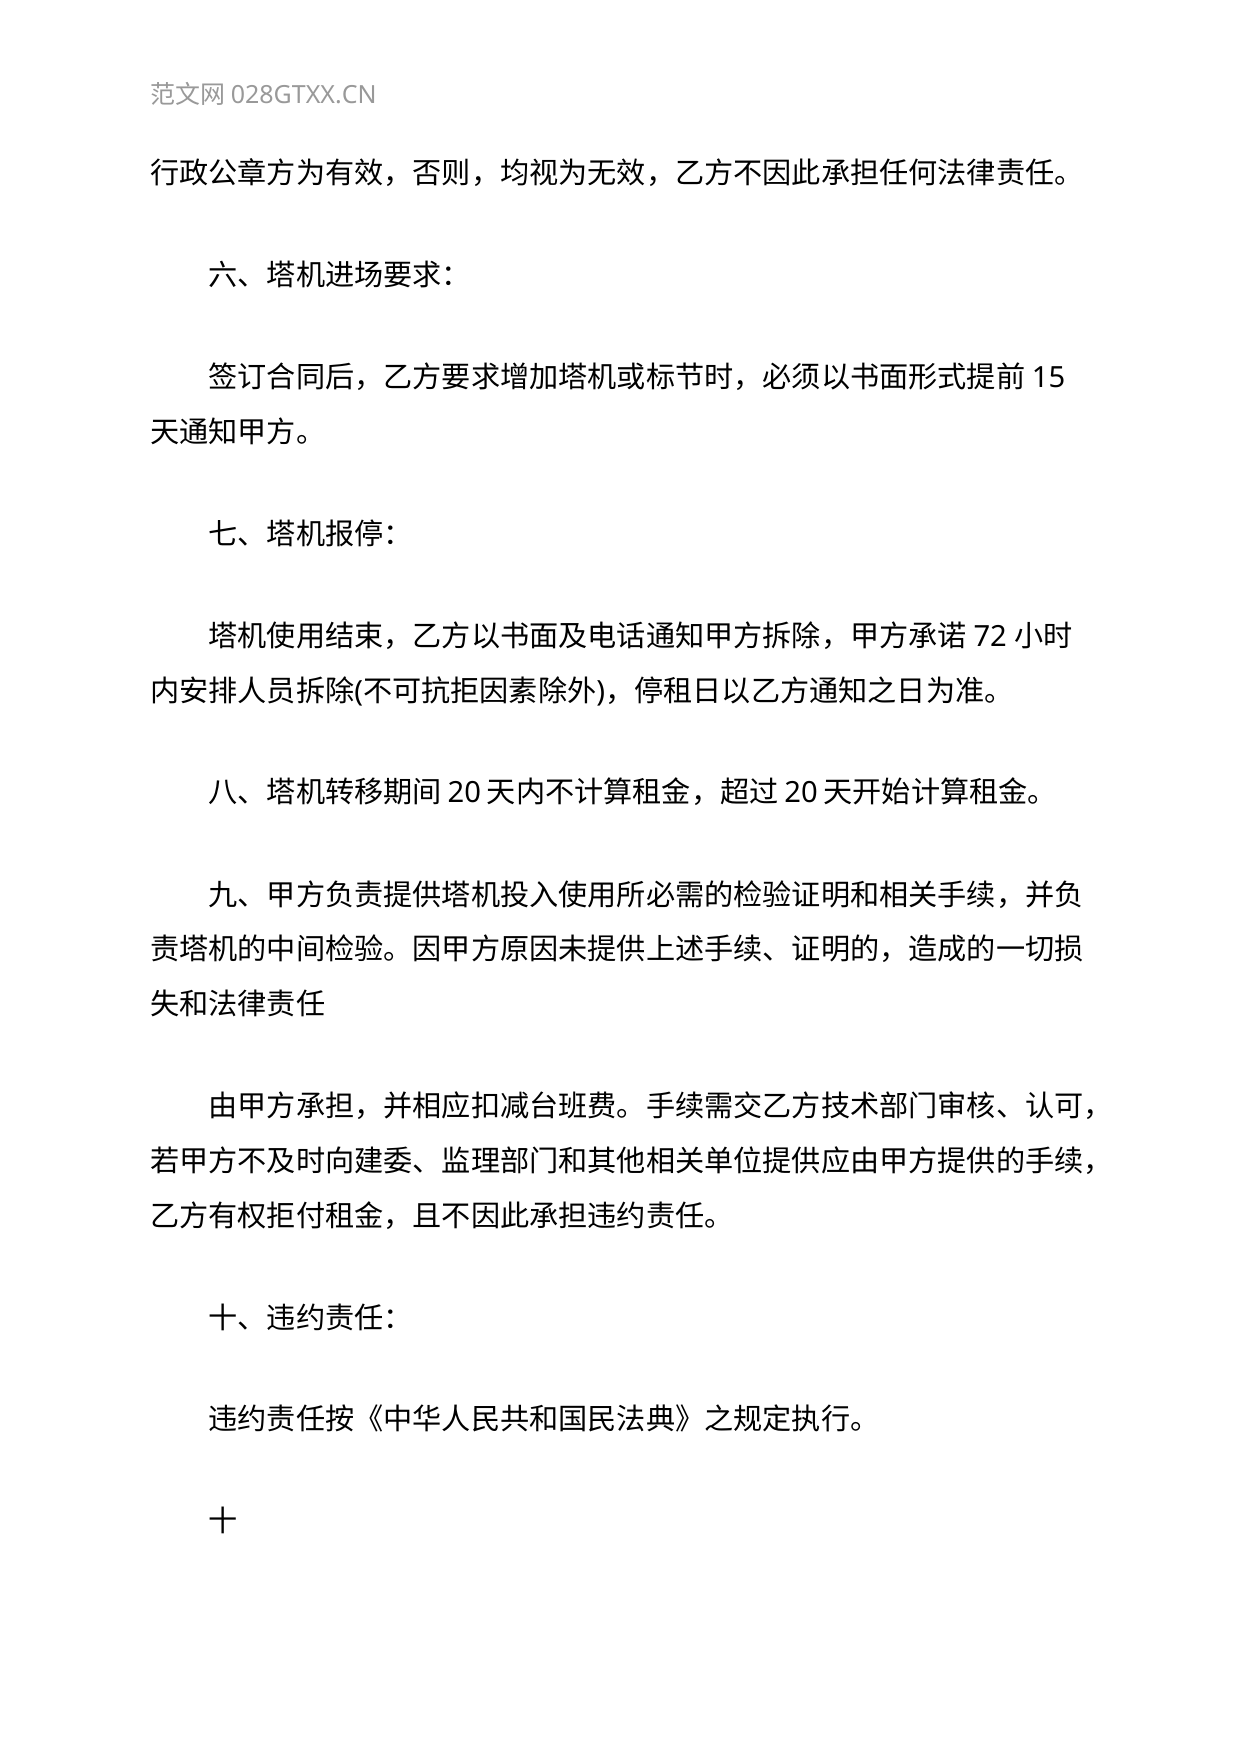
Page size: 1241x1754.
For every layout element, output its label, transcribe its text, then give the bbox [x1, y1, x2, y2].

text 六、塔机进场要求： [150, 252, 1090, 294]
text 九、甲方负责提供塔机投入使用所必需的检验证明和相关手续，并负责塔机的中间检验。因甲方原因未提供上述手续、证明的，造成的一切损失和法律责任 [150, 871, 1090, 1023]
text 违约责任按《中华人民共和国民法典》之规定执行。 [150, 1396, 1090, 1438]
text 七、塔机报停： [150, 510, 1090, 553]
text 由甲方承担，并相应扣减台班费。手续需交乙方技术部门审核、认可，若甲方不及时向建委、监理部门和其他相关单位提供应由甲方提供的手续，乙方有权拒付租金，且不因此承担违约责任。 [150, 1083, 1090, 1235]
text 签订合同后，乙方要求增加塔机或标节时，必须以书面形式提前 15 天通知甲方。 [150, 353, 1090, 451]
text 八、塔机转移期间20天内不计算租金，超过20天开始计算租金。 [150, 769, 1090, 811]
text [150, 150, 1090, 192]
text 十 [150, 1498, 1090, 1540]
text 十、违约责任： [150, 1294, 1090, 1336]
text 塔机使用结束，乙方以书面及电话通知甲方拆除，甲方承诺 72 小时内安排人员拆除(不可抗拒因素除外)，停租日以乙方通知之日为准。 [150, 612, 1090, 709]
